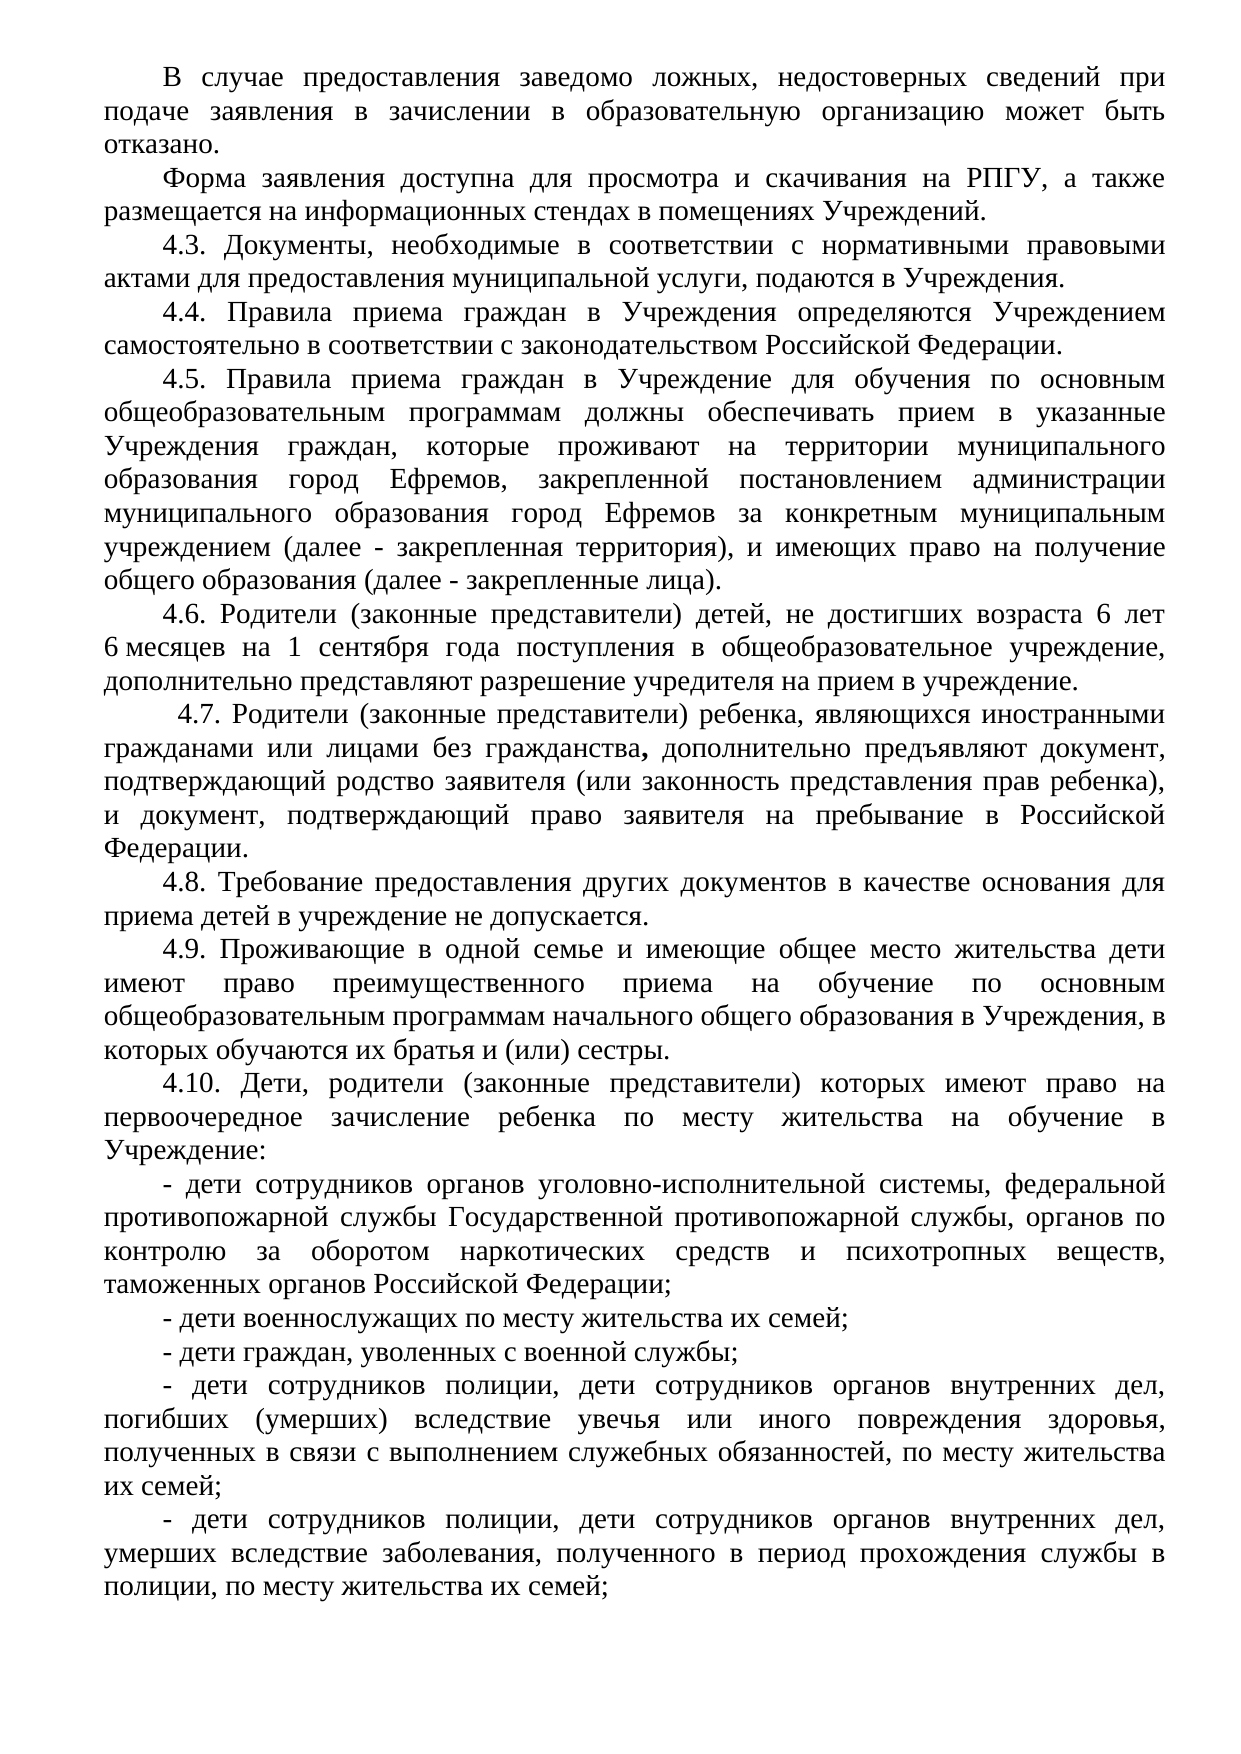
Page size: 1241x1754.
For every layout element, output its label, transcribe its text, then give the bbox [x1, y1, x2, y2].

text 4.7. Родители (законные представители) ребенка, являющихся иностранными гражданами или лицами без гражданства, дополнительно предъявляют документ, подтверждающий родство заявителя (или законность представления прав ребенка), и документ, подтверждающий право заявителя на пребывание в Российской Федерации. [103, 696, 1166, 864]
text - дети военнослужащих по месту жительства их семей; [103, 1300, 1166, 1334]
text 4.5. Правила приема граждан в Учреждение для обучения по основным общеобразовательным программам должны обеспечивать прием в указанные Учреждения граждан, которые проживают на территории муниципального образования город Ефремов, закрепленной постановлением администрации муниципального образования город Ефремов за конкретным муниципальным учреждением (далее - закрепленная территория), и имеющих право на получение общего образования (далее - закрепленные лица). [103, 361, 1166, 596]
text 4.4. Правила приема граждан в Учреждения определяются Учреждением самостоятельно в соответствии с законодательством Российской Федерации. [103, 294, 1166, 361]
text Форма заявления доступна для просмотра и скачивания на РПГУ, а также размещается на информационных стендах в помещениях Учреждений. [103, 160, 1166, 227]
text - дети сотрудников органов уголовно-исполнительной системы, федеральной противопожарной службы Государственной противопожарной службы, органов по контролю за оборотом наркотических средств и психотропных веществ, таможенных органов Российской Федерации; [103, 1166, 1166, 1300]
text - дети граждан, уволенных с военной службы; [103, 1334, 1166, 1367]
text 4.3. Документы, необходимые в соответствии с нормативными правовыми актами для предоставления муниципальной услуги, подаются в Учреждения. [103, 227, 1166, 294]
text - дети сотрудников полиции, дети сотрудников органов внутренних дел, погибших (умерших) вследствие увечья или иного повреждения здоровья, полученных в связи с выполнением служебных обязанностей, по месту жительства их семей; [103, 1367, 1166, 1501]
text 4.10. Дети, родители (законные представители) которых имеют право на первоочередное зачисление ребенка по месту жительства на обучение в Учреждение: [103, 1065, 1166, 1166]
text В случае предоставления заведомо ложных, недостоверных сведений при подаче заявления в зачислении в образовательную организацию может быть отказано. [103, 59, 1166, 160]
text 4.9. Проживающие в одной семье и имеющие общее место жительства дети имеют право преимущественного приема на обучение по основным общеобразовательным программам начального общего образования в Учреждения, в которых обучаются их братья и (или) сестры. [103, 931, 1166, 1065]
text 4.8. Требование предоставления других документов в качестве основания для приема детей в учреждение не допускается. [103, 864, 1166, 931]
text - дети сотрудников полиции, дети сотрудников органов внутренних дел, умерших вследствие заболевания, полученного в период прохождения службы в полиции, по месту жительства их семей; [103, 1501, 1166, 1602]
text 4.6. Родители (законные представители) детей, не достигших возраста 6 лет 6 месяцев на 1 сентября года поступления в общеобразовательное учреждение, дополнительно представляют разрешение учредителя на прием в учреждение. [103, 596, 1166, 696]
